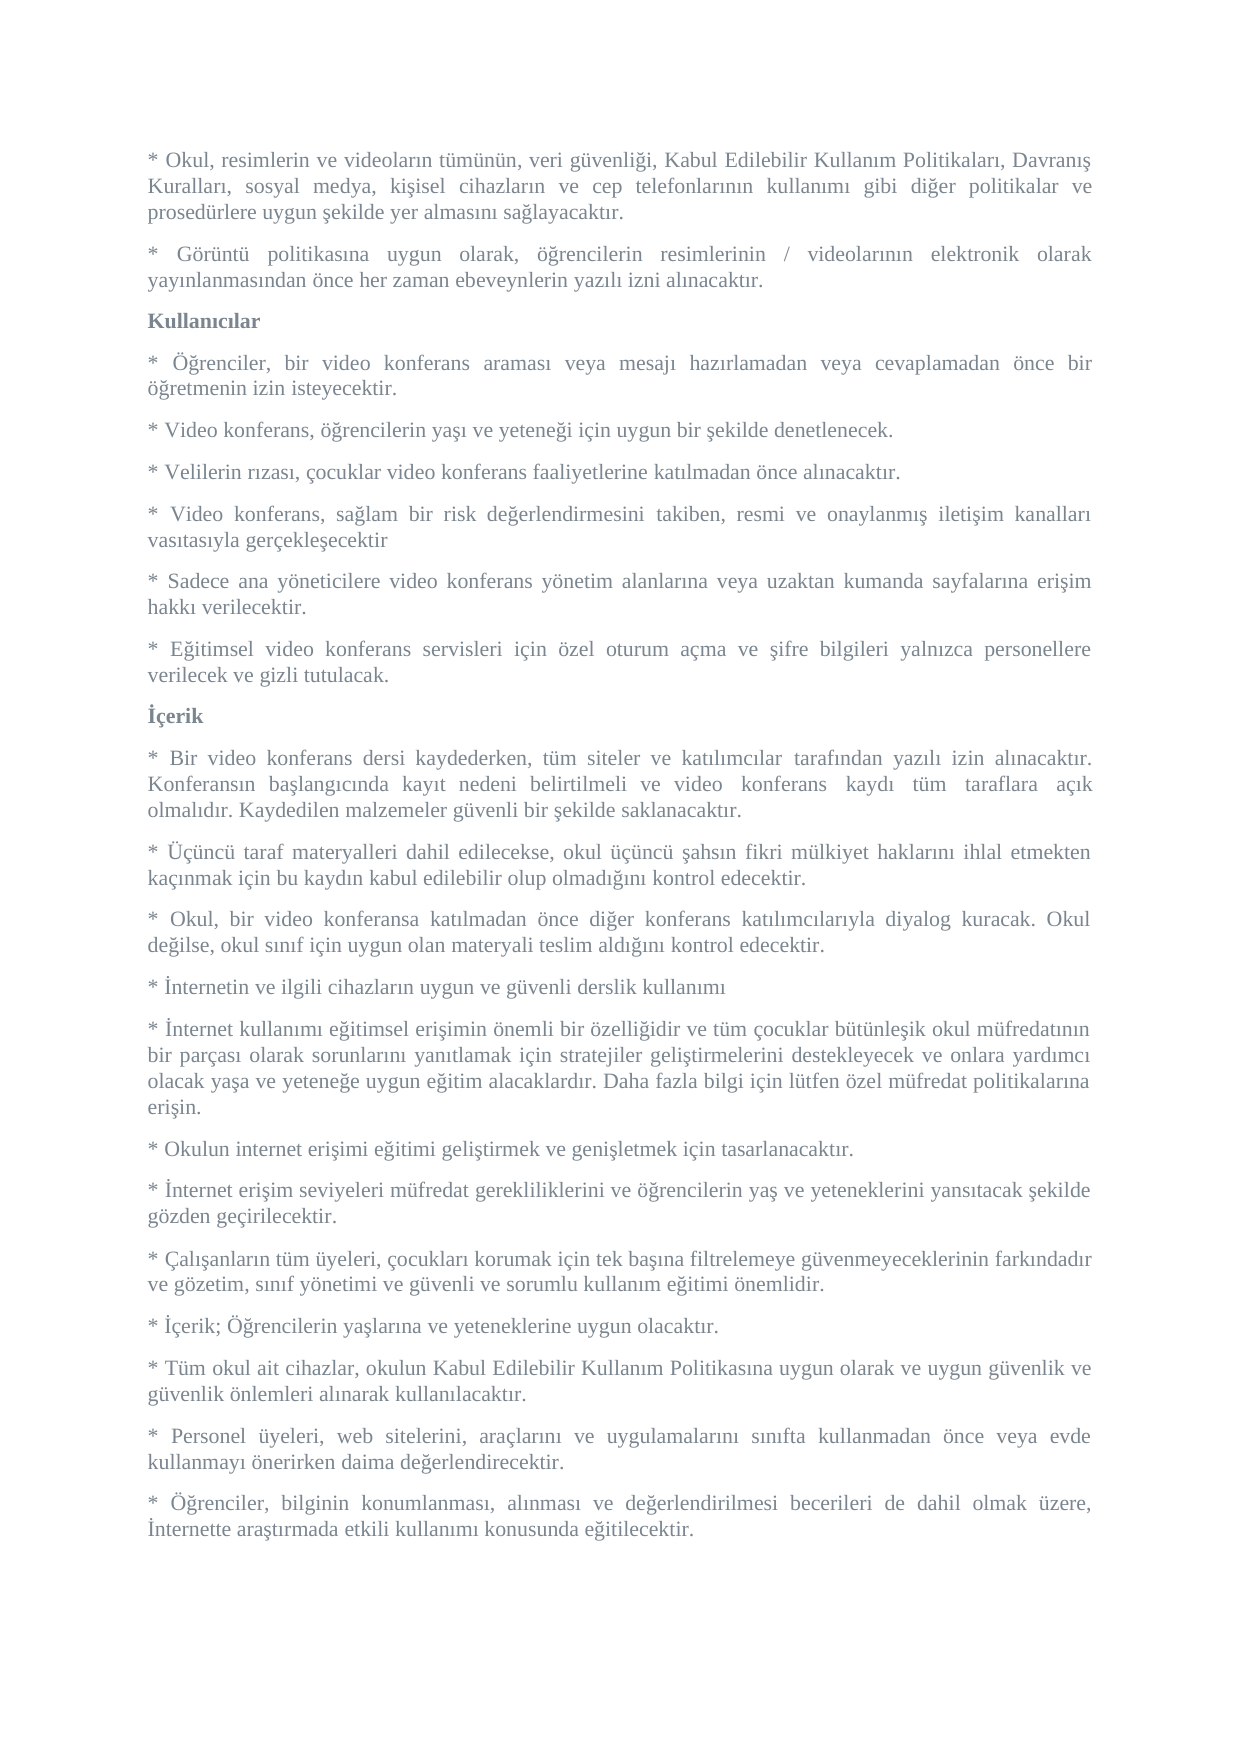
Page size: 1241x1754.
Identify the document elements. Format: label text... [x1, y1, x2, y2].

list İnternet erişim seviyeleri müfredat gerekliliklerini ve öğrencilerin yaş ve yeteneklerini yansıtacak şekilde gözden geçirilecektir. [147, 1177, 1092, 1229]
list Sadece ana yöneticilere video konferans yönetim alanlarına veya uzaktan kumanda sayfalarına erişim hakkı verilecektir. [147, 568, 1093, 619]
list İnternet kullanımı eğitimsel erişimin önemli bir özelliğidir ve tüm çocuklar bütünleşik okul müfredatının bir parçası olarak sorunlarını yanıtlamak için stratejiler geliştirmelerini destekleyecek ve onlara yardımcı olacak yaşa ve yeteneğe uygun eğitim alacaklardır. Daha fazla bilgi için lütfen özel müfredat politikalarına erişin. [147, 1016, 1092, 1119]
list Personel üyeleri, web sitelerini, araçlarını ve uygulamalarını sınıfta kullanmadan önce veya evde kullanmayı önerirken daima değerlendirecektir. [147, 1423, 1092, 1474]
list İçerik; Öğrencilerin yaşlarına ve yeteneklerine uygun olacaktır. [147, 1313, 1105, 1338]
list Tüm okul ait cihazlar, okulun Kabul Edilebilir Kullanım Politikasına uygun olarak ve uygun güvenlik ve güvenlik önlemleri alınarak kullanılacaktır. [147, 1355, 1093, 1406]
list Okul, bir video konferansa katılmadan önce diğer konferans katılımcılarıyla diyalog kuracak. Okul değilse, okul sınıf için uygun olan materyali teslim aldığını kontrol edecektir. [147, 906, 1092, 957]
list Velilerin rızası, çocuklar video konferans faaliyetlerine katılmadan önce alınacaktır. [147, 459, 1105, 484]
list Video konferans, sağlam bir risk değerlendirmesini takiben, resmi ve onaylanmış iletişim kanalları vasıtasıyla gerçekleşecektir [147, 501, 1092, 552]
subtitle İçerik [147, 703, 1105, 728]
list Öğrenciler, bilginin konumlanması, alınması ve değerlendirilmesi becerileri de dahil olmak üzere, İnternette araştırmada etkili kullanımı konusunda eğitilecektir. [147, 1490, 1092, 1541]
list Görüntü politikasına uygun olarak, öğrencilerin resimlerinin / videolarının elektronik olarak yayınlanmasından önce her zaman ebeveynlerin yazılı izni alınacaktır. [147, 241, 1092, 292]
list Okulun internet erişimi eğitimi geliştirmek ve genişletmek için tasarlanacaktır. [147, 1136, 1105, 1161]
list Üçüncü taraf materyalleri dahil edilecekse, okul üçüncü şahsın fikri mülkiyet haklarını ihlal etmekten kaçınmak için bu kaydın kabul edilebilir olup olmadığını kontrol edecektir. [147, 839, 1092, 890]
list Eğitimsel video konferans servisleri için özel oturum açma ve şifre bilgileri yalnızca personellere verilecek ve gizli tutulacak. [147, 636, 1092, 688]
list Çalışanların tüm üyeleri, çocukları korumak için tek başına filtrelemeye güvenmeyeceklerinin farkındadır ve gözetim, sınıf yönetimi ve güvenli ve sorumlu kullanım eğitimi önemlidir. [147, 1246, 1093, 1297]
list Öğrenciler, bir video konferans araması veya mesajı hazırlamadan veya cevaplamadan önce bir öğretmenin izin isteyecektir. [147, 349, 1092, 401]
list İnternetin ve ilgili cihazların uygun ve güvenli derslik kullanımı [147, 974, 1105, 999]
list Bir video konferans dersi kaydederken, tüm siteler ve katılımcılar tarafından yazılı izin alınacaktır. Konferansın başlangıcında kayıt nedeni belirtilmeli ve video konferans kaydı tüm taraflara açık olmalıdır. Kaydedilen malzemeler güvenli bir şekilde saklanacaktır. [147, 745, 1093, 822]
subtitle Kullanıcılar [147, 308, 1105, 333]
list Okul, resimlerin ve videoların tümünün, veri güvenliği, Kabul Edilebilir Kullanım Politikaları, Davranış Kuralları, sosyal medya, kişisel cihazların ve cep telefonlarının kullanımı gibi diğer politikalar ve prosedürlere uygun şekilde yer almasını sağlayacaktır. [147, 147, 1093, 224]
list Video konferans, öğrencilerin yaşı ve yeteneği için uygun bir şekilde denetlenecek. [147, 417, 1105, 442]
